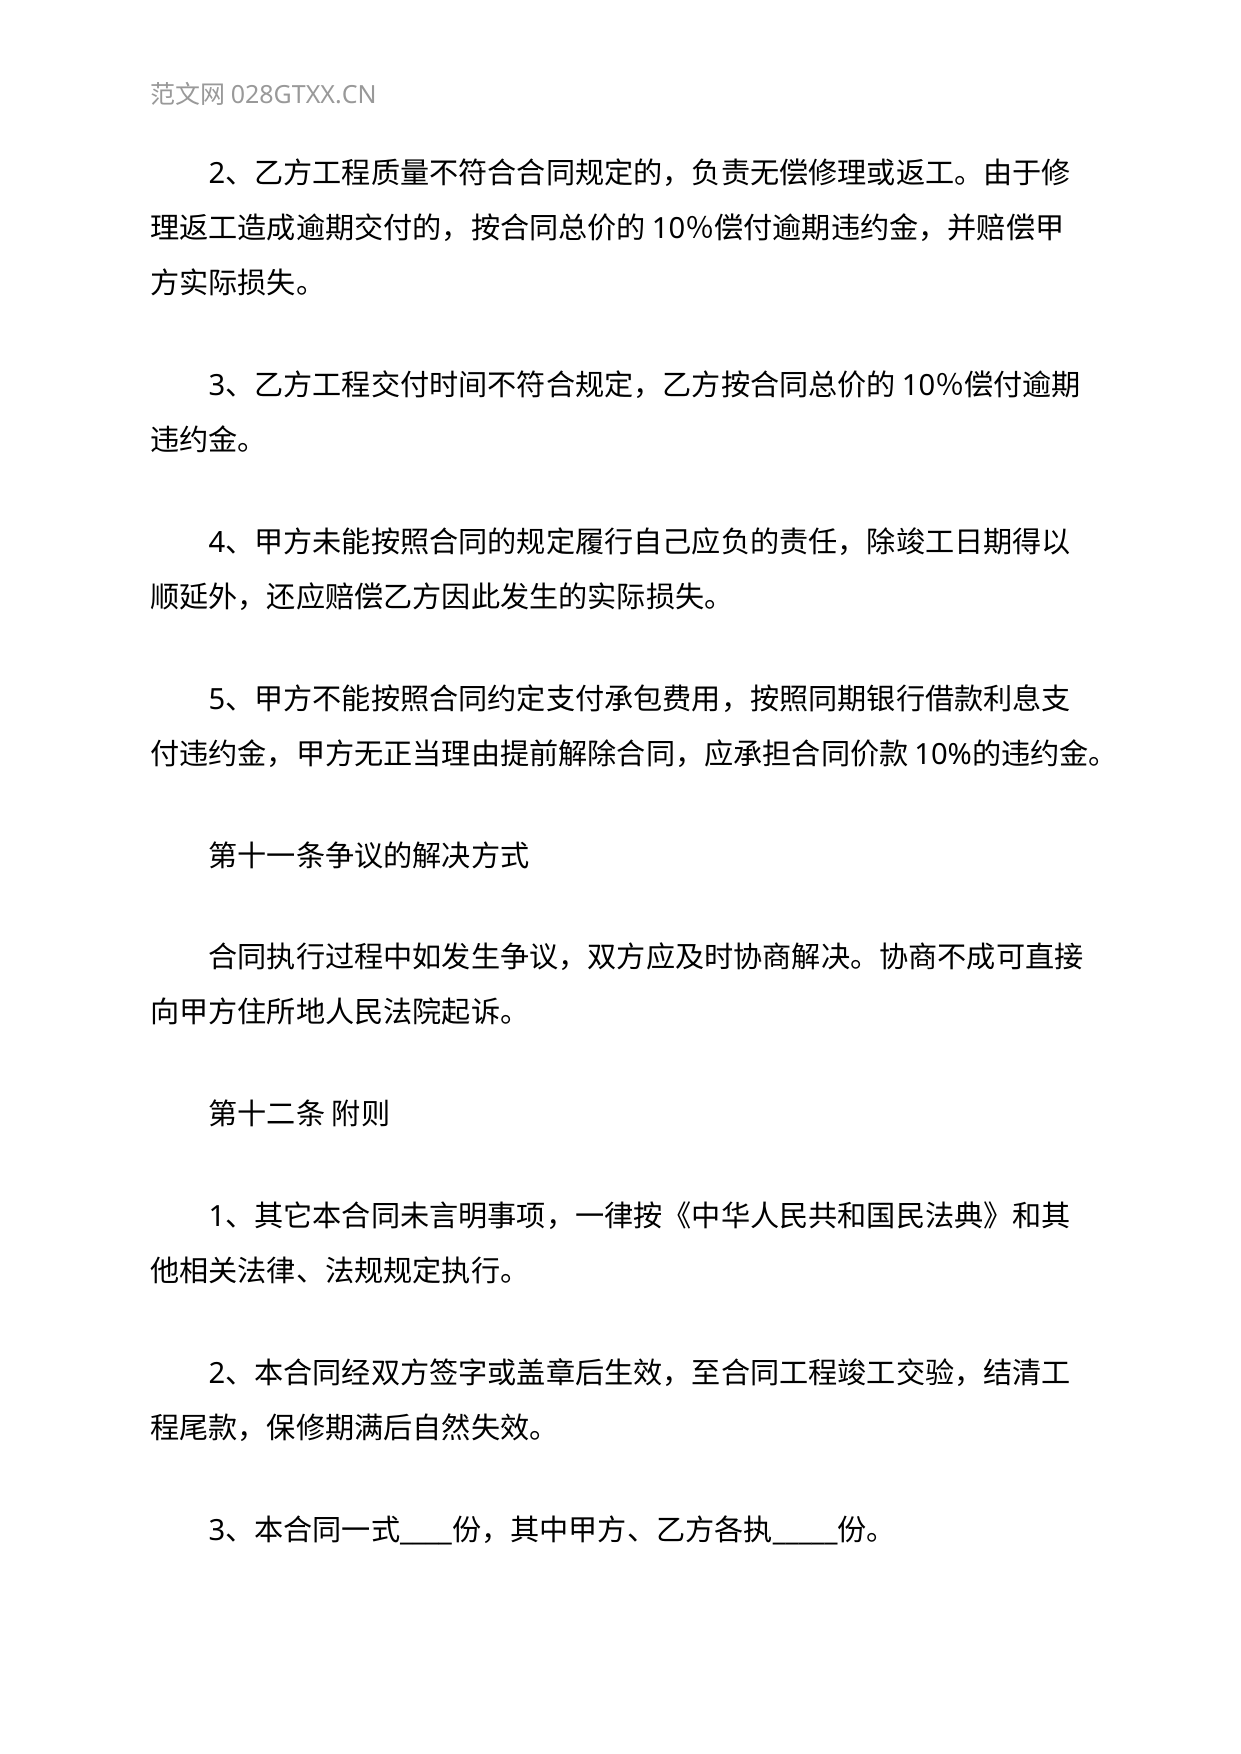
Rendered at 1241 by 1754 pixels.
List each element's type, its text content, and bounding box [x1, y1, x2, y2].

text 合同执行过程中如发生争议，双方应及时协商解决。协商不成可直接向甲方住所地人民法院起诉。 [150, 934, 1090, 1031]
text 4、甲方未能按照合同的规定履行自己应负的责任，除竣工日期得以顺延外，还应赔偿乙方因此发生的实际损失。 [150, 518, 1090, 616]
text 第十二条 附则 [150, 1091, 1090, 1133]
text 第十一条争议的解决方式 [150, 832, 1090, 874]
text 5、甲方不能按照合同约定支付承包费用，按照同期银行借款利息支付违约金，甲方无正当理由提前解除合同，应承担合同价款10%的违约金。 [150, 675, 1090, 773]
text 2、本合同经双方签字或盖章后生效，至合同工程竣工交验，结清工程尾款，保修期满后自然失效。 [150, 1349, 1090, 1447]
text 2、乙方工程质量不符合合同规定的，负责无偿修理或返工。由于修理返工造成逾期交付的，按合同总价的10％偿付逾期违约金，并赔偿甲方实际损失。 [150, 150, 1090, 302]
text 3、乙方工程交付时间不符合规定，乙方按合同总价的10％偿付逾期违约金。 [150, 362, 1090, 459]
text 3、本合同一式____份，其中甲方、乙方各执_____份。 [150, 1506, 1090, 1548]
text 1、其它本合同未言明事项，一律按《中华人民共和国民法典》和其他相关法律、法规规定执行。 [150, 1192, 1090, 1290]
